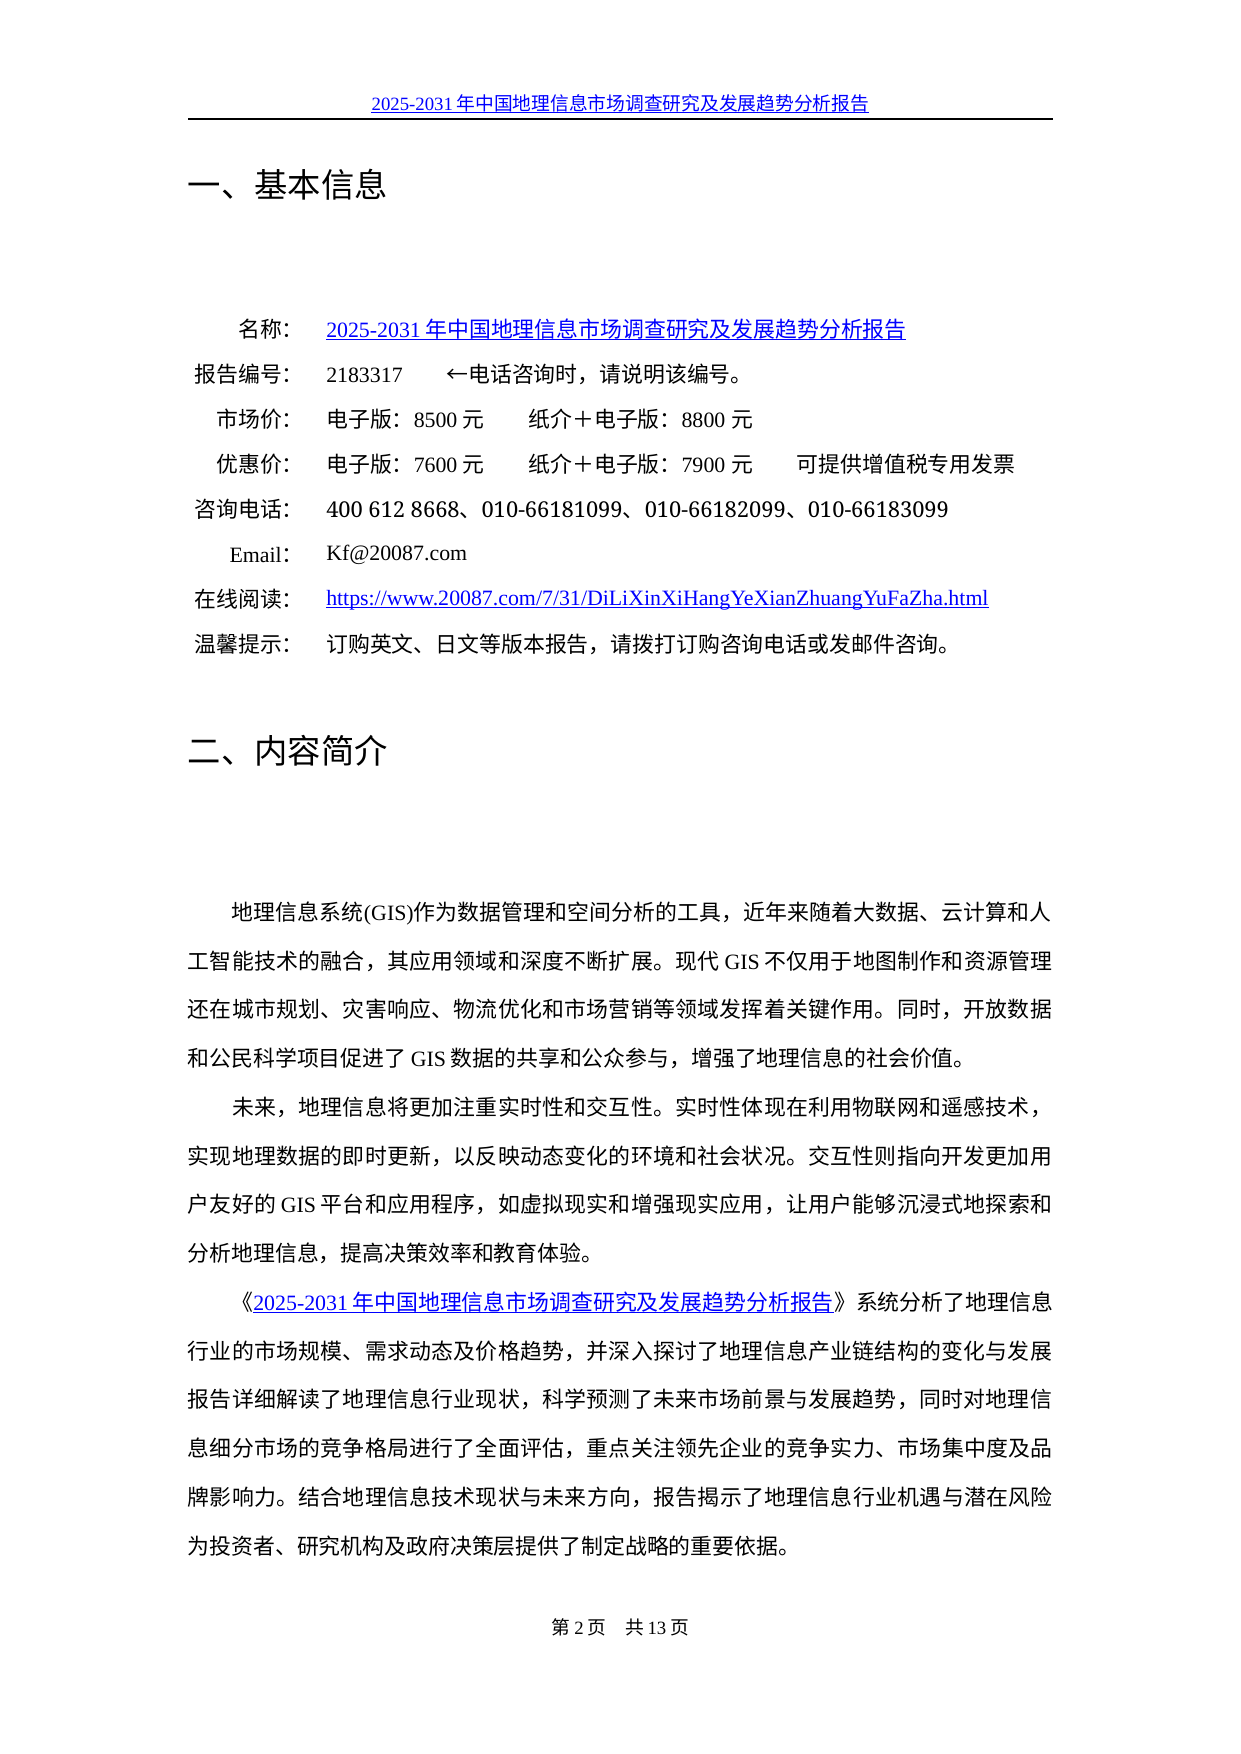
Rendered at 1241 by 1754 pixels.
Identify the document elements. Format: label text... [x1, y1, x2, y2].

table_header 名称： [167, 312, 315, 357]
table_header 2025-2031年中国地理信息市场调查研究及发展趋势分析报告 [315, 312, 1073, 357]
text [187, 894, 1053, 1561]
table_cell 报告编号： [167, 357, 315, 402]
table_cell 电子版：8500 元 纸介＋电子版：8800 元 [315, 402, 1073, 447]
table_cell 咨询电话： [167, 492, 315, 537]
table_cell 电子版：7600 元 纸介＋电子版：7900 元 可提供增值税专用发票 [315, 447, 1073, 492]
table_cell 市场价： [167, 402, 315, 447]
title 二、内容简介 [187, 717, 1053, 782]
table_cell Email： [167, 537, 315, 582]
table_cell 温馨提示： [167, 627, 315, 672]
table_cell 在线阅读： [167, 582, 315, 627]
table_cell [315, 582, 1073, 627]
title 一、基本信息 [187, 150, 1053, 215]
table_cell Kf@20087.com [315, 537, 1073, 582]
table_cell 优惠价： [167, 447, 315, 492]
table_cell 订购英文、日文等版本报告，请拨打订购咨询电话或发邮件咨询。 [315, 627, 1073, 672]
table_cell 400 612 8668、010-66181099、010-66182099、010-66183099 [315, 492, 1073, 537]
table_cell 2183317 ←电话咨询时，请说明该编号。 [315, 357, 1073, 402]
